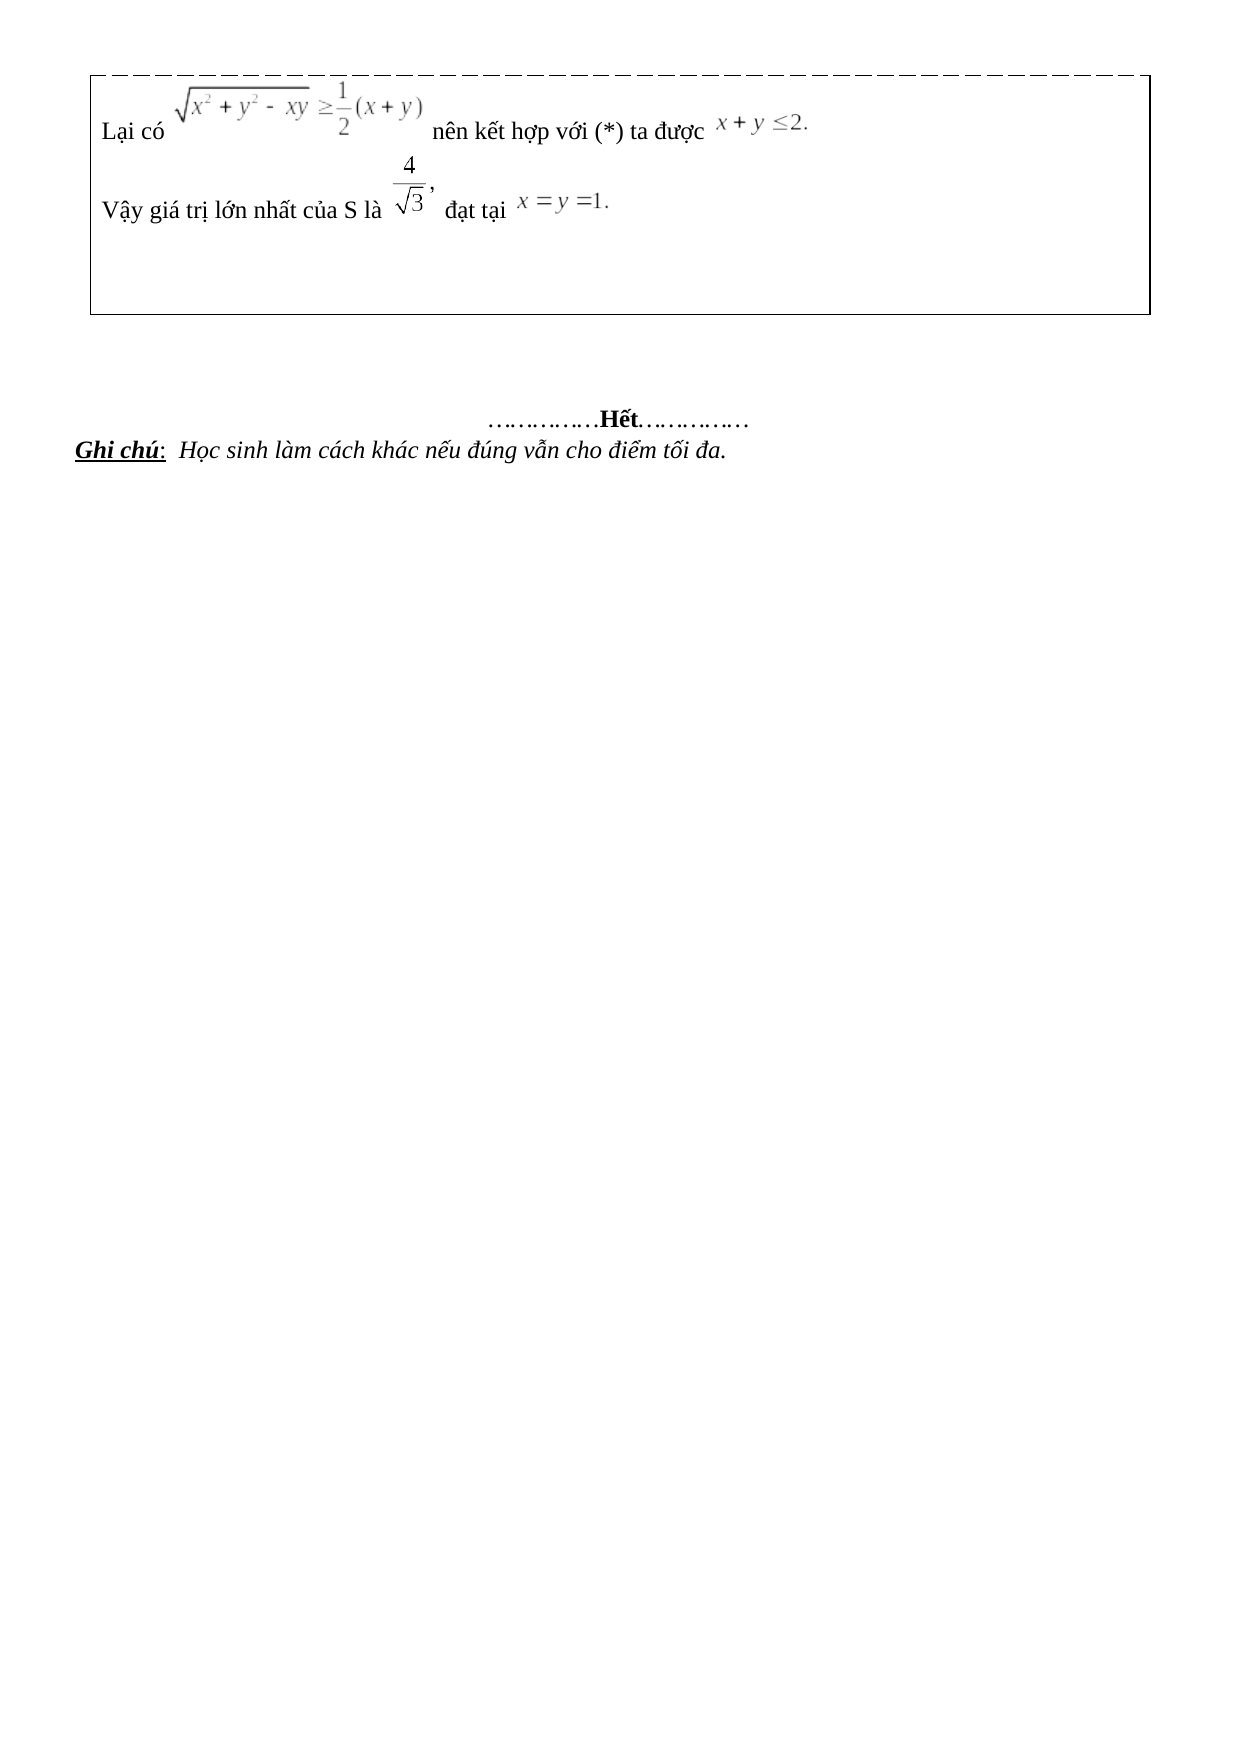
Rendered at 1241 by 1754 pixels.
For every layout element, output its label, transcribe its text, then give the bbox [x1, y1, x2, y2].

table_cell Lại có nên kết hợp với (*) ta được Vậy giá trị lớn nhất của S là đạt tại [91, 75, 1149, 314]
text Ghi chú: Học sinh làm cách khác nếu đúng vẫn cho điểm tối đa. [75, 435, 1165, 464]
text ……………Hết…………… [75, 404, 1165, 433]
